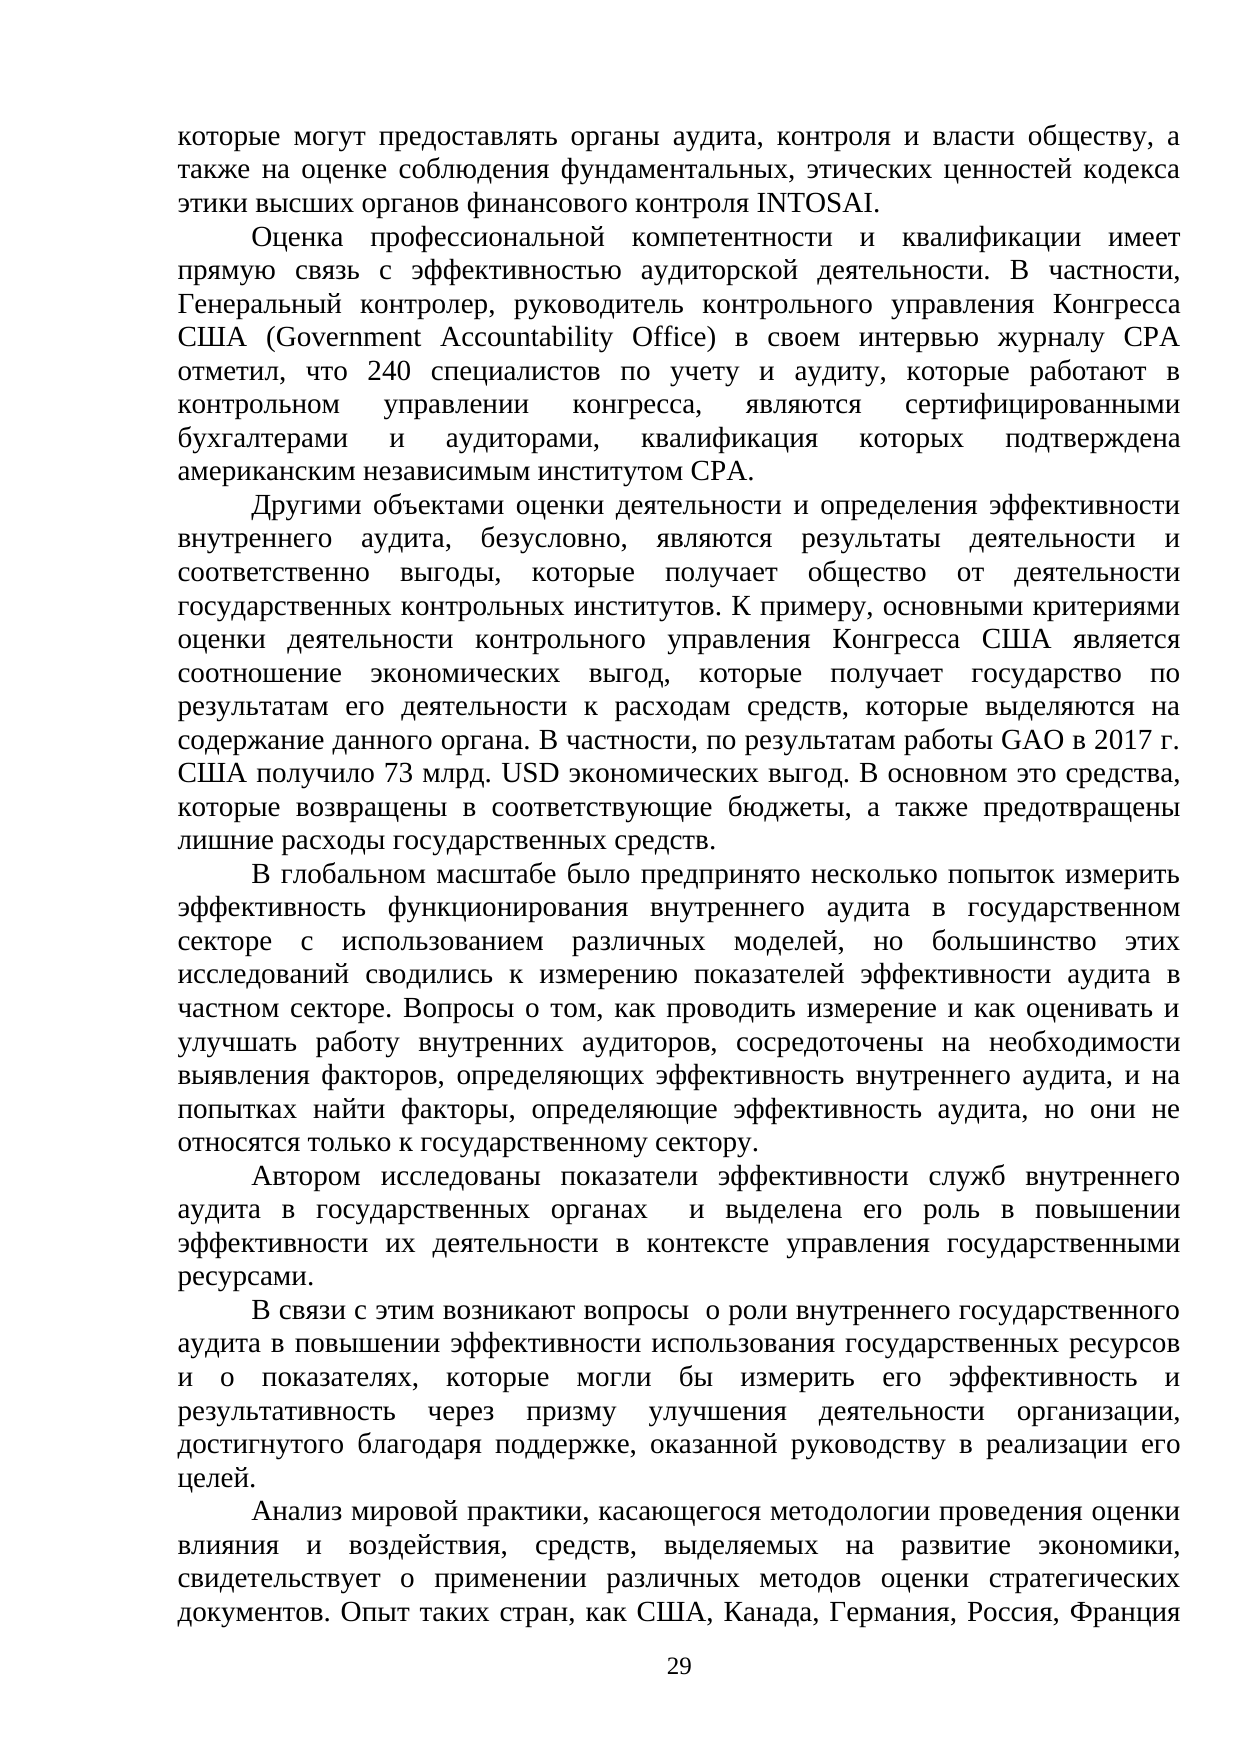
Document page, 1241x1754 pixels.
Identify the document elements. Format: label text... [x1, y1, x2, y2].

text Другими объектами оценки деятельности и определения эффективности внутреннего аудита, безусловно, являются результаты деятельности и соответственно выгоды, которые получает общество от деятельности государственных контрольных институтов. К примеру, основными критериями оценки деятельности контрольного управления Конгресса США является соотношение экономических выгод, которые получает государство по результатам его деятельности к расходам средств, которые выделяются на содержание данного органа. В частности, по результатам работы GAO в 2017 г. США получило 73 млрд. USD экономических выгод. В основном это средства, которые возвращены в соответствующие бюджеты, а также предотвращены лишние расходы государственных средств. [177, 487, 1181, 856]
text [177, 118, 1181, 219]
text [177, 1493, 1181, 1627]
text Оценка профессиональной компетентности и квалификации имеет прямую связь с эффективностью аудиторской деятельности. В частности, Генеральный контролер, руководитель контрольного управления Конгресса США (Government Accountability Office) в своем интервью журналу CPA отметил, что 240 специалистов по учету и аудиту, которые работают в контрольном управлении конгресса, являются сертифицированными бухгалтерами и аудиторами, квалификация которых подтверждена американским независимым институтом CPA. [177, 219, 1181, 487]
text Автором исследованы показатели эффективности служб внутреннего аудита в государственных органах и выделена его роль в повышении эффективности их деятельности в контексте управления государственными ресурсами. [177, 1158, 1181, 1292]
text В связи с этим возникают вопросы о роли внутреннего государственного аудита в повышении эффективности использования государственных ресурсов и о показателях, которые могли бы измерить его эффективность и результативность через призму улучшения деятельности организации, достигнутого благодаря поддержке, оказанной руководству в реализации его целей. [177, 1292, 1181, 1493]
text В глобальном масштабе было предпринято несколько попыток измерить эффективность функционирования внутреннего аудита в государственном секторе с использованием различных моделей, но большинство этих исследований сводились к измерению показателей эффективности аудита в частном секторе. Вопросы о том, как проводить измерение и как оценивать и улучшать работу внутренних аудиторов, сосредоточены на необходимости выявления факторов, определяющих эффективность внутреннего аудита, и на попытках найти факторы, определяющие эффективность аудита, но они не относятся только к государственному сектору. [177, 856, 1181, 1158]
